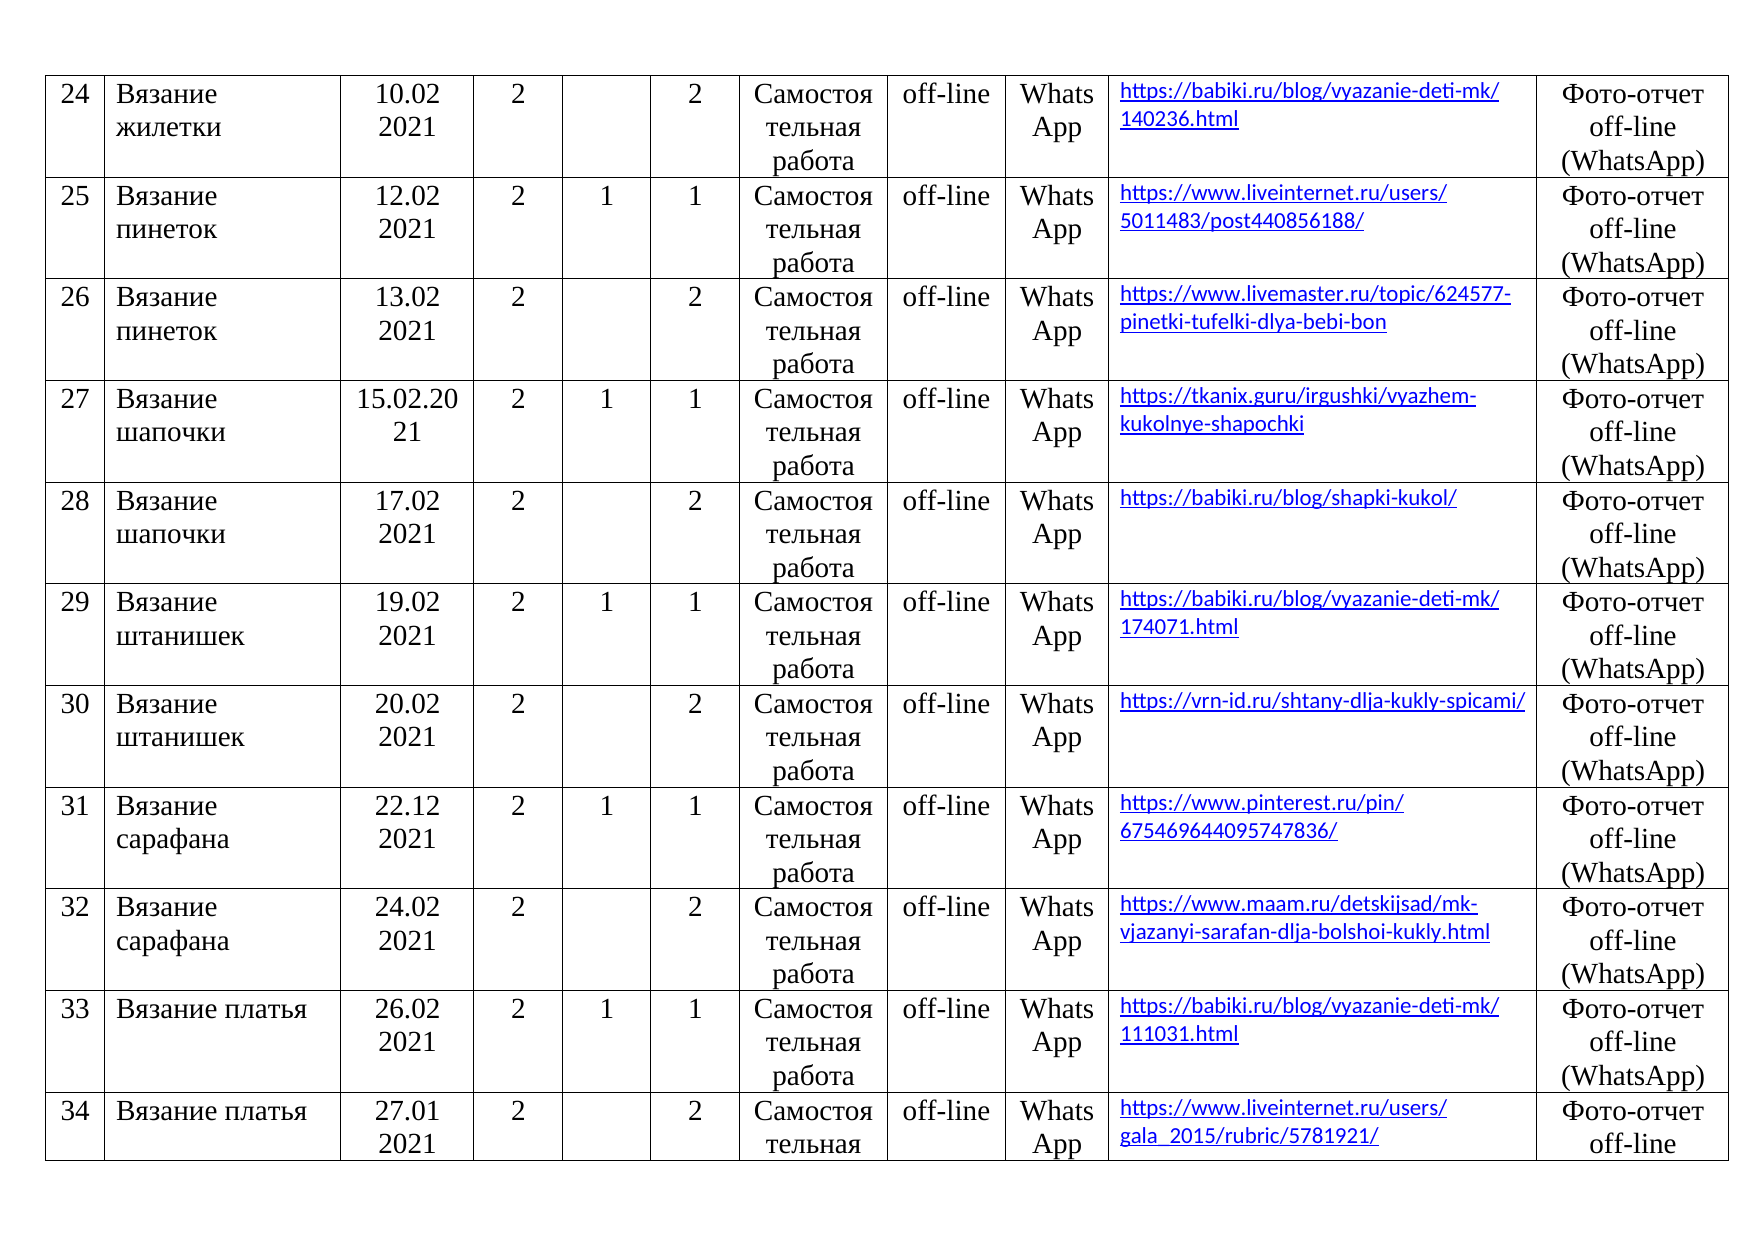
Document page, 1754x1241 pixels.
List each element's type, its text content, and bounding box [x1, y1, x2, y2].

table_cell https://babiki.ru/blog/vyazanie-deti-mk/140236.html [1109, 76, 1536, 177]
table_cell off-line [888, 381, 1005, 482]
table_cell WhatsApp [1006, 178, 1108, 278]
table_cell 25 [46, 178, 104, 278]
table_cell 1 [651, 381, 739, 482]
table_cell 24.02 2021 [341, 889, 473, 990]
table_cell 2 [474, 178, 562, 278]
table_cell 1 [563, 991, 650, 1092]
table_cell 24 [46, 76, 104, 177]
table_cell 2 [474, 1093, 562, 1160]
table_cell 2 [474, 483, 562, 583]
table_cell Вязание пинеток [105, 178, 340, 278]
table_cell Самостоятельная работа [740, 279, 887, 380]
table_cell off-line [888, 686, 1005, 787]
table_cell off-line [888, 889, 1005, 990]
table_cell 1 [563, 584, 650, 685]
table_cell 2 [474, 788, 562, 888]
table_cell 2 [474, 686, 562, 787]
table_cell off-line [888, 1093, 1005, 1160]
table_cell Вязание жилетки [105, 76, 340, 177]
table_cell WhatsApp [1006, 686, 1108, 787]
table_cell off-line [888, 788, 1005, 888]
table_cell Фото-отчет off-line (WhatsApp) [1537, 686, 1728, 787]
table_cell Вязание шапочки [105, 381, 340, 482]
table_cell 1 [563, 788, 650, 888]
table_cell 13.02 2021 [341, 279, 473, 380]
table_cell [563, 483, 650, 583]
table_cell Вязание сарафана [105, 788, 340, 888]
table_cell 17.02 2021 [341, 483, 473, 583]
table_cell 19.02 2021 [341, 584, 473, 685]
table_cell 2 [651, 686, 739, 787]
table_cell 22.12 2021 [341, 788, 473, 888]
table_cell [740, 76, 887, 177]
table_cell https://babiki.ru/blog/vyazanie-deti-mk/111031.html [1109, 991, 1536, 1092]
table_cell 1 [651, 178, 739, 278]
table_cell Фото-отчет off-line (WhatsApp) [1537, 991, 1728, 1092]
table_cell 1 [651, 584, 739, 685]
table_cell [740, 1093, 887, 1160]
table_cell Фото-отчет off-line (WhatsApp) [1537, 178, 1728, 278]
table_cell off-line [888, 483, 1005, 583]
table_cell https://tkanix.guru/irgushki/vyazhem-kukolnye-shapochki [1109, 381, 1536, 482]
table_cell https://babiki.ru/blog/vyazanie-deti-mk/174071.html [1109, 584, 1536, 685]
table_cell 2 [474, 584, 562, 685]
table_cell Самостоятельная работа [740, 584, 887, 685]
table_cell [563, 279, 650, 380]
table_cell WhatsApp [1006, 889, 1108, 990]
table_cell Самостоятельная работа [740, 788, 887, 888]
table_cell 15.02.2021 [341, 381, 473, 482]
table_cell 26 [46, 279, 104, 380]
table_cell off-line [888, 76, 1005, 177]
table_cell Фото-отчет off-line (WhatsApp) [1537, 279, 1728, 380]
table_cell 33 [46, 991, 104, 1092]
table_cell 1 [651, 991, 739, 1092]
table_cell Фото-отчет off-line (WhatsApp) [1537, 483, 1728, 583]
table_cell 2 [651, 279, 739, 380]
table_cell WhatsApp [1006, 788, 1108, 888]
table_cell 2 [474, 381, 562, 482]
table_cell Самостоятельная работа [740, 991, 887, 1092]
table_cell Фото-отчет off-line (WhatsApp) [1537, 889, 1728, 990]
table_cell Самостоятельная работа [740, 889, 887, 990]
table_cell Самостоятельная работа [740, 178, 887, 278]
table_cell Самостоятельная работа [740, 686, 887, 787]
table_cell Вязание штанишек [105, 584, 340, 685]
table_cell Вязание штанишек [105, 686, 340, 787]
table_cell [1109, 1093, 1536, 1160]
table_cell WhatsApp [1006, 1093, 1108, 1160]
table_cell 1 [651, 788, 739, 888]
table_cell 10.02 2021 [341, 76, 473, 177]
table_cell https://www.pinterest.ru/pin/675469644095747836/ [1109, 788, 1536, 888]
table_cell WhatsApp [1006, 584, 1108, 685]
table_cell 29 [46, 584, 104, 685]
table_cell WhatsApp [1006, 76, 1108, 177]
table_cell https://babiki.ru/blog/shapki-kukol/ [1109, 483, 1536, 583]
table_cell https://www.maam.ru/detskijsad/mk-vjazanyi-sarafan-dlja-bolshoi-kukly.html [1109, 889, 1536, 990]
table_cell Фото-отчет off-line (WhatsApp) [1537, 788, 1728, 888]
table_cell off-line [888, 178, 1005, 278]
table_cell 1 [563, 381, 650, 482]
table_cell 12.02 2021 [341, 178, 473, 278]
table_cell 20.02 2021 [341, 686, 473, 787]
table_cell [1537, 76, 1728, 177]
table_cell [1537, 1093, 1728, 1160]
table_cell 2 [651, 889, 739, 990]
table_cell [563, 686, 650, 787]
table_cell 27 [46, 381, 104, 482]
table_cell 2 [474, 76, 562, 177]
table_cell WhatsApp [1006, 279, 1108, 380]
table_cell [563, 889, 650, 990]
table_cell Фото-отчет off-line (WhatsApp) [1537, 584, 1728, 685]
table_cell Самостоятельная работа [740, 381, 887, 482]
table_cell 1 [563, 178, 650, 278]
table_cell WhatsApp [1006, 483, 1108, 583]
table_cell [563, 1093, 650, 1160]
table_cell Самостоятельная работа [740, 483, 887, 583]
table_cell off-line [888, 991, 1005, 1092]
table_cell https://vrn-id.ru/shtany-dlja-kukly-spicami/ [1109, 686, 1536, 787]
table_cell off-line [888, 584, 1005, 685]
table_cell 2 [651, 1093, 739, 1160]
table_cell 31 [46, 788, 104, 888]
table_cell https://www.livemaster.ru/topic/624577-pinetki-tufelki-dlya-bebi-bon [1109, 279, 1536, 380]
table_cell Вязание платья [105, 1093, 340, 1160]
table_cell WhatsApp [1006, 381, 1108, 482]
table_cell 30 [46, 686, 104, 787]
table_cell https://www.liveinternet.ru/users/5011483/post440856188/ [1109, 178, 1536, 278]
table_cell [563, 76, 650, 177]
table_cell 34 [46, 1093, 104, 1160]
table_cell 26.02 2021 [341, 991, 473, 1092]
table_cell 2 [474, 889, 562, 990]
table_cell 28 [46, 483, 104, 583]
table_cell 27.01 2021 [341, 1093, 473, 1160]
table_cell 2 [474, 991, 562, 1092]
table_cell Вязание сарафана [105, 889, 340, 990]
table_cell 32 [46, 889, 104, 990]
table_cell WhatsApp [1006, 991, 1108, 1092]
table_cell Фото-отчет off-line (WhatsApp) [1537, 381, 1728, 482]
table_cell off-line [888, 279, 1005, 380]
table_cell 2 [651, 76, 739, 177]
table_cell Вязание шапочки [105, 483, 340, 583]
table_cell 2 [651, 483, 739, 583]
table_cell Вязание пинеток [105, 279, 340, 380]
table_cell 2 [474, 279, 562, 380]
table_cell Вязание платья [105, 991, 340, 1092]
